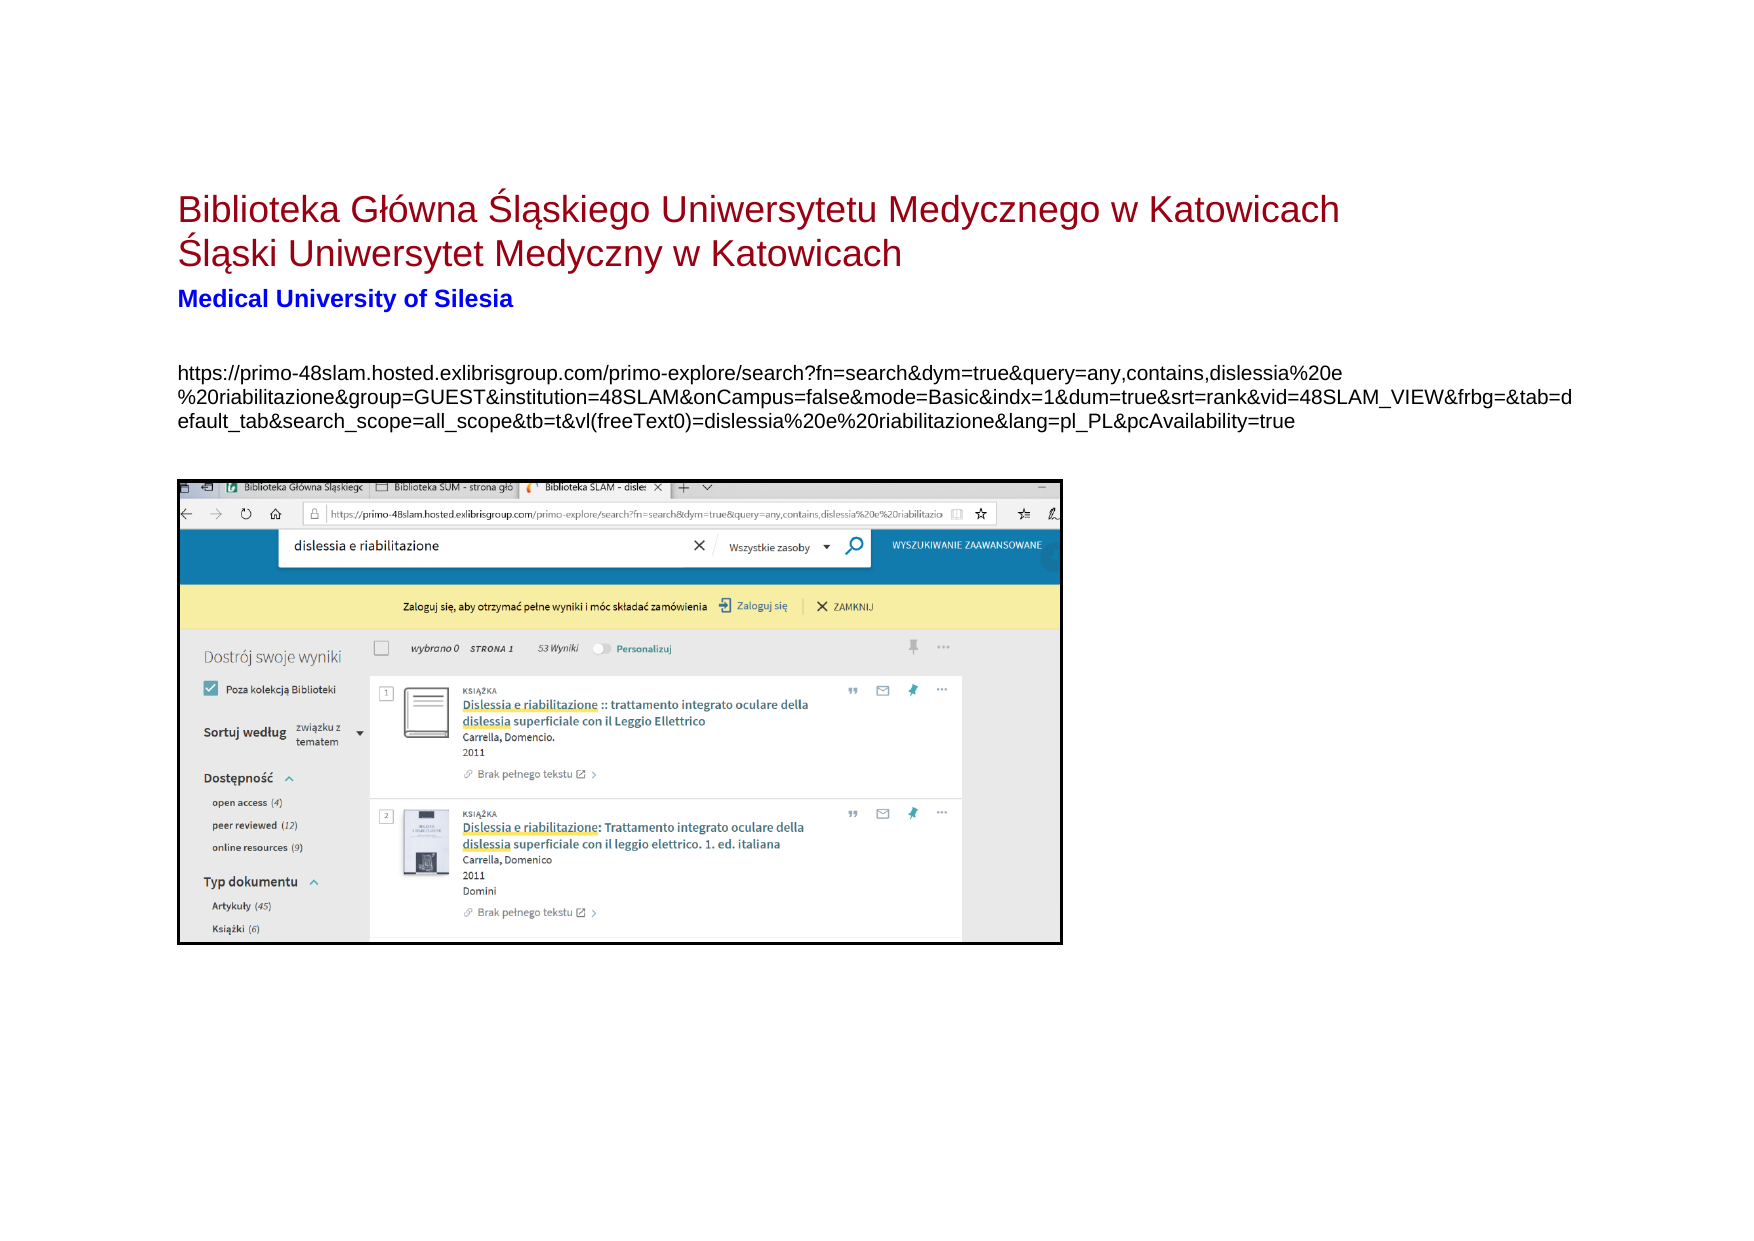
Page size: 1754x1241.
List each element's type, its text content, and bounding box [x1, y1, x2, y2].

text Medical University of Silesia [177, 284, 1577, 313]
text Biblioteka Główna Śląskiego Uniwersytetu Medycznego w Katowicach Śląski Uniwersytet Medyczny w Katowicach [177, 188, 1577, 274]
text https://primo-48slam.hosted.exlibrisgroup.com/primo-explore/search?fn=search&dym=true&query=any,contains,dislessia%20e%20riabilitazione&group=GUEST&institution=48SLAM&onCampus=false&mode=Basic&indx=1&dum=true&srt=rank&vid=48SLAM_VIEW&frbg=&tab=default_tab&search_scope=all_scope&tb=t&vl(freeText0)=dislessia%20e%20riabilitazione&lang=pl_PL&pcAvailability=true [177, 361, 1577, 432]
picture [180, 483, 1060, 942]
